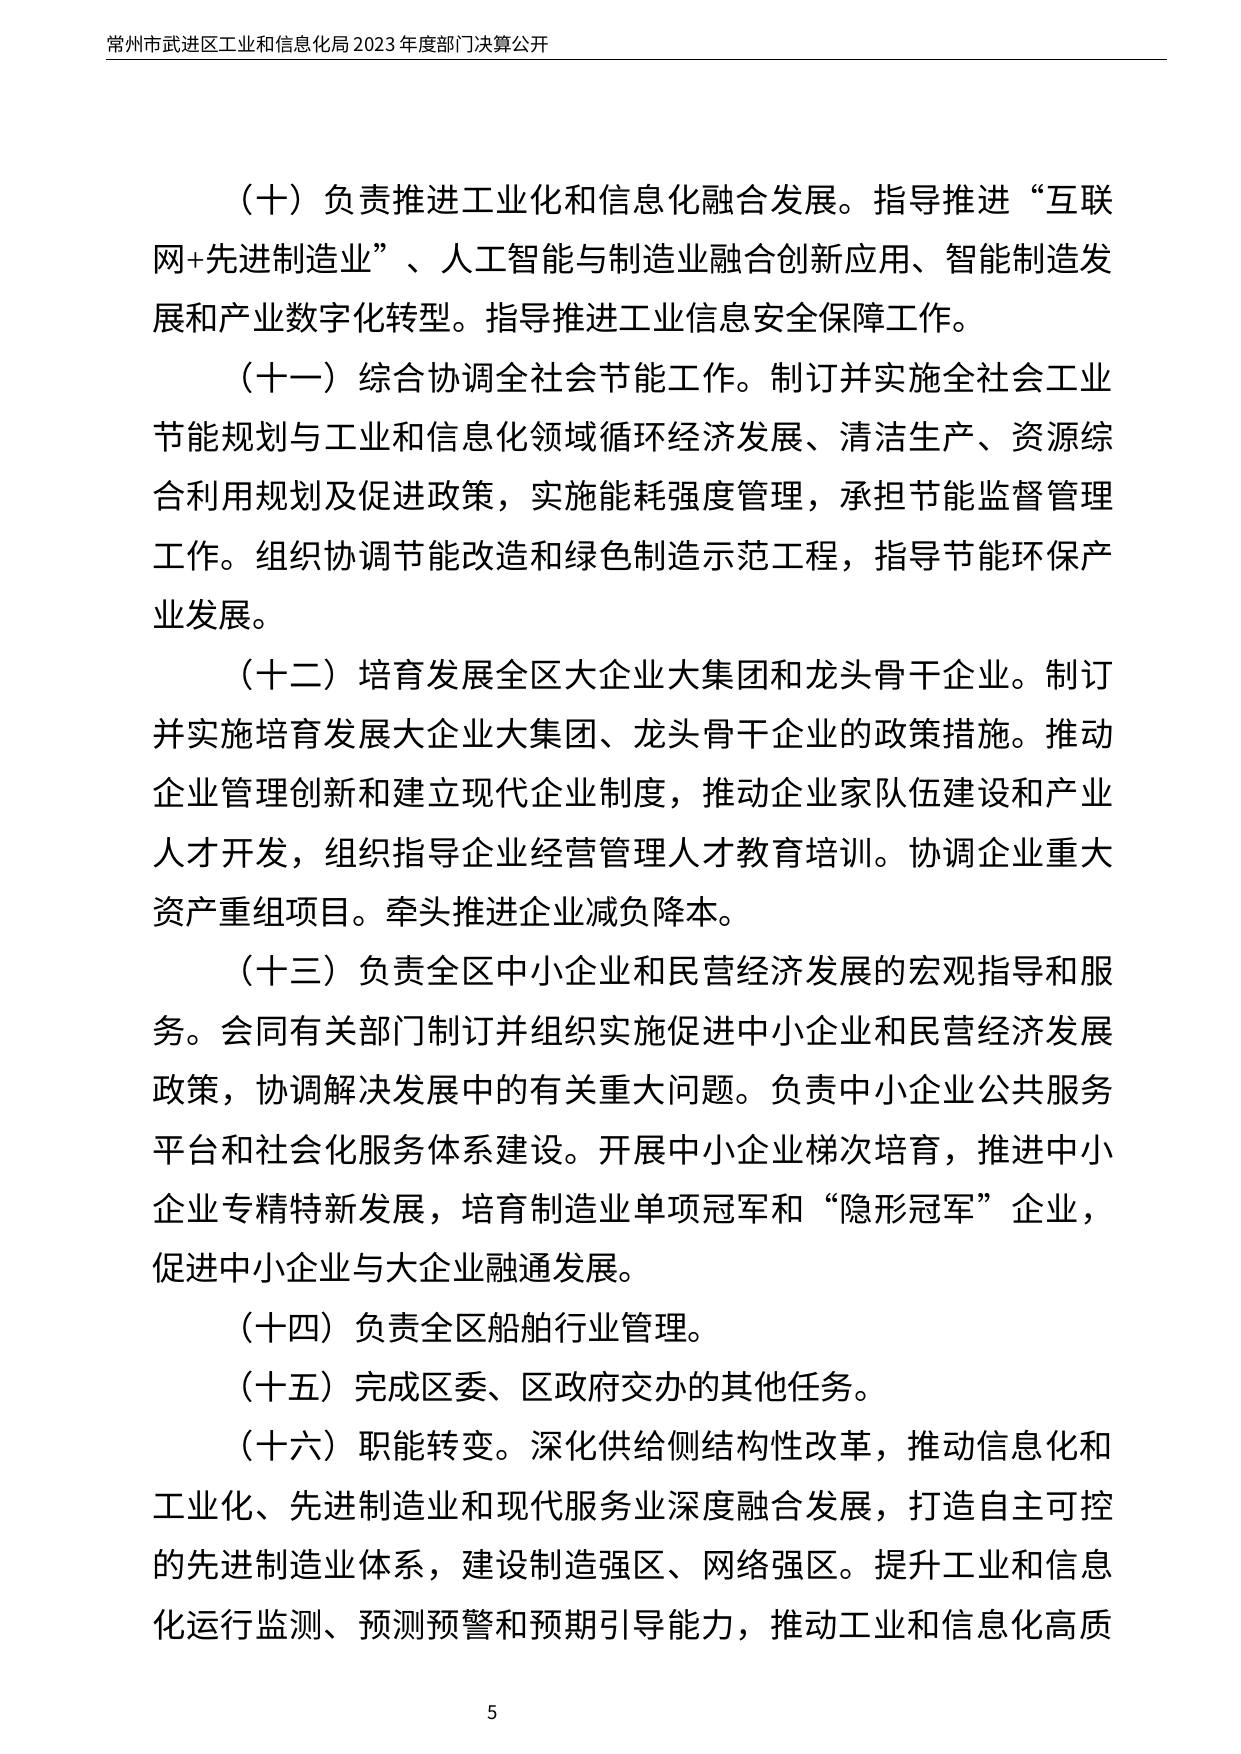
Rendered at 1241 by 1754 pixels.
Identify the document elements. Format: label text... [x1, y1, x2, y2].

text （十二）培育发展全区大企业大集团和龙头骨干企业。制订并实施培育发展大企业大集团、龙头骨干企业的政策措施。推动企业管理创新和建立现代企业制度，推动企业家队伍建设和产业人才开发，组织指导企业经营管理人才教育培训。协调企业重大资产重组项目。牵头推进企业减负降本。 [152, 639, 1115, 936]
text （十三）负责全区中小企业和民营经济发展的宏观指导和服务。会同有关部门制订并组织实施促进中小企业和民营经济发展政策，协调解决发展中的有关重大问题。负责中小企业公共服务平台和社会化服务体系建设。开展中小企业梯次培育，推进中小企业专精特新发展，培育制造业单项冠军和“隐形冠军”企业，促进中小企业与大企业融通发展。 [152, 936, 1115, 1293]
text （十四）负责全区船舶行业管理。 [152, 1293, 1115, 1352]
text （十五）完成区委、区政府交办的其他任务。 [152, 1352, 1115, 1411]
text （十一）综合协调全社会节能工作。制订并实施全社会工业节能规划与工业和信息化领域循环经济发展、清洁生产、资源综合利用规划及促进政策，实施能耗强度管理，承担节能监督管理工作。组织协调节能改造和绿色制造示范工程，指导节能环保产业发展。 [152, 343, 1115, 639]
text （十）负责推进工业化和信息化融合发展。指导推进“互联网+先进制造业”、人工智能与制造业融合创新应用、智能制造发展和产业数字化转型。指导推进工业信息安全保障工作。 [152, 164, 1115, 343]
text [152, 1411, 1115, 1649]
